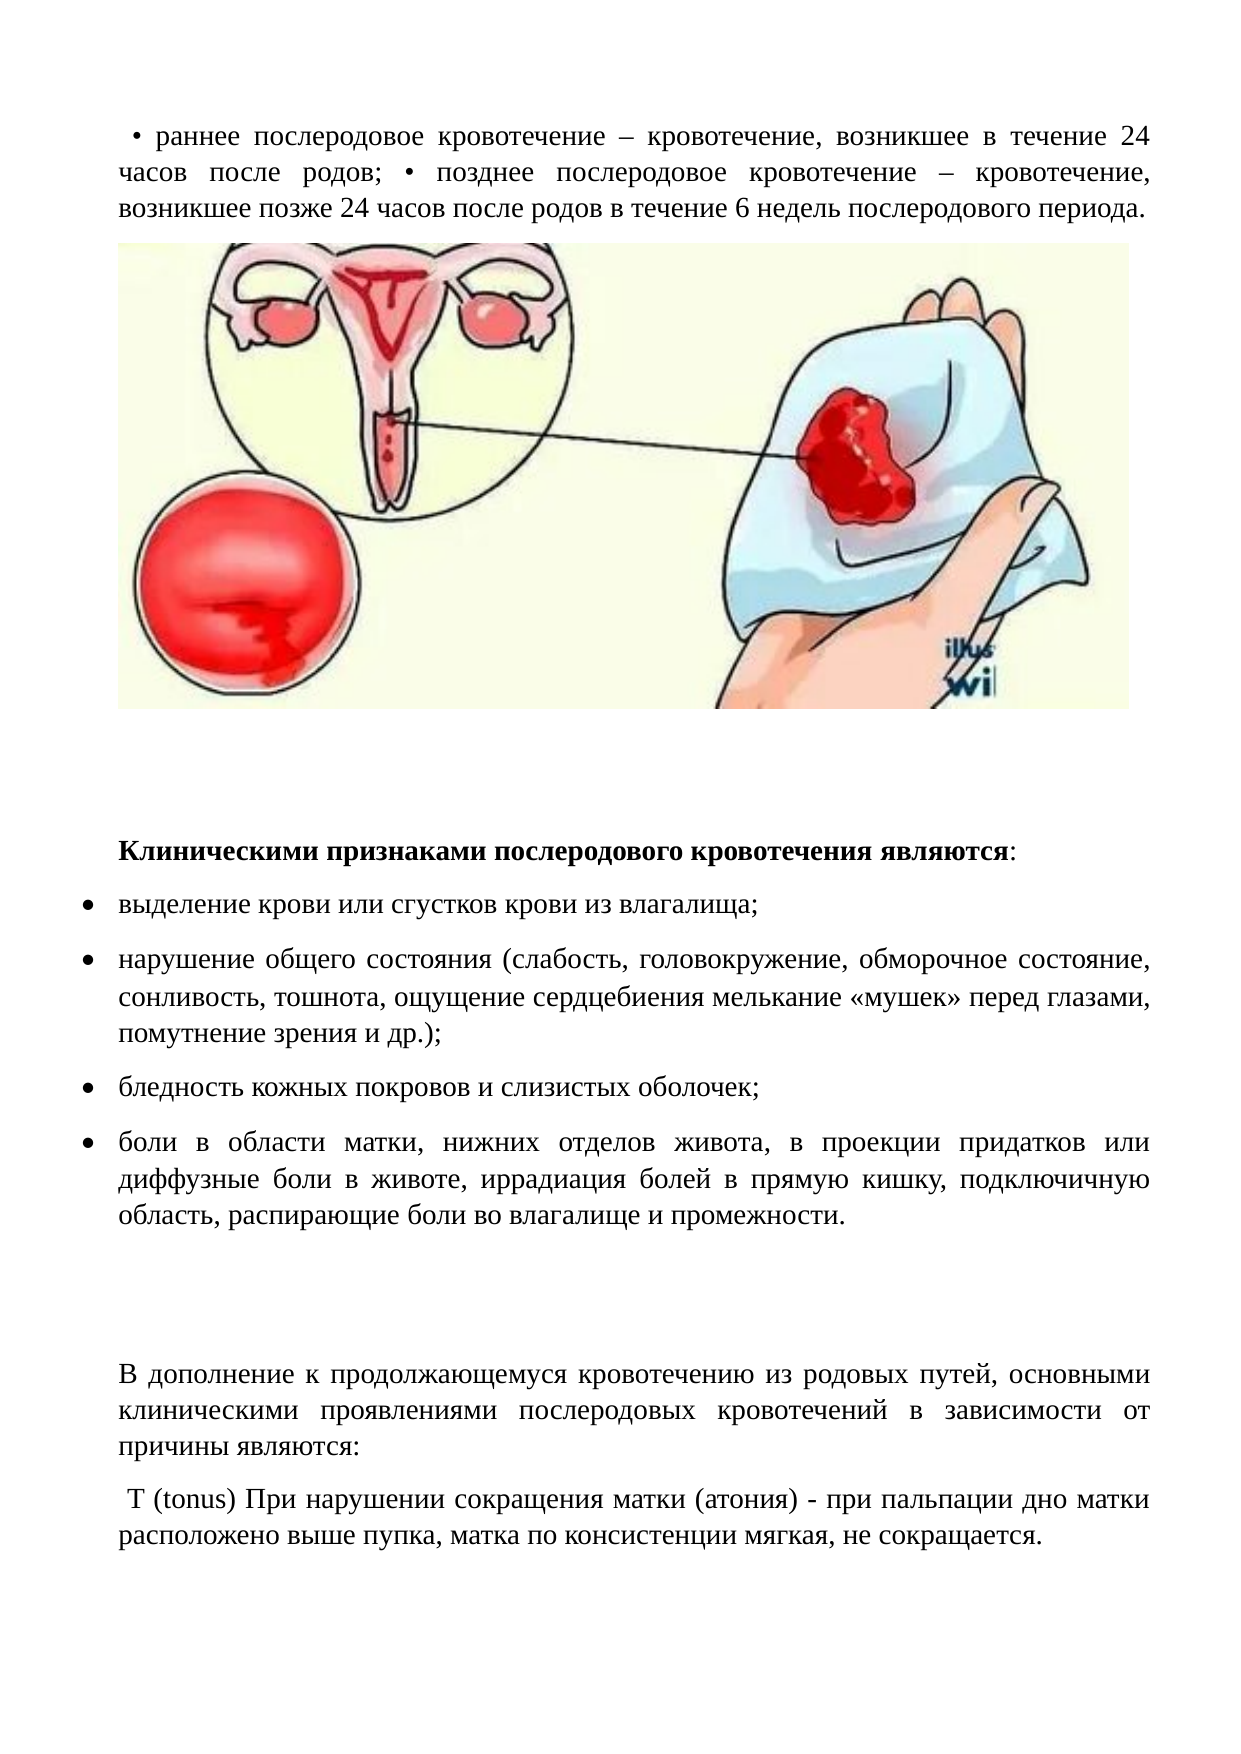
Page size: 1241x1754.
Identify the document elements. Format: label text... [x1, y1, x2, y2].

list нарушение общего состояния (слабость, головокружение, обморочное состояние, сонливость, тошнота, ощущение сердцебиения мелькание «мушек» перед глазами, помутнение зрения и др.); [81, 941, 1152, 1048]
text Клиническими признаками послеродового кровотечения являются: [118, 833, 1152, 866]
list боли в области матки, нижних отделов живота, в проекции придатков или диффузные боли в животе, иррадиация болей в прямую кишку, подключичную область, распирающие боли во влагалище и промежности. [81, 1123, 1152, 1231]
list бледность кожных покровов и слизистых оболочек; [81, 1068, 1152, 1103]
text T (tonus) При нарушении сокращения матки (атония) - при пальпации дно матки расположено выше пупка, матка по консистенции мягкая, не сокращается. [118, 1481, 1152, 1551]
text • раннее послеродовое кровотечение – кровотечение, возникшее в течение 24 часов после родов; • позднее послеродовое кровотечение – кровотечение, возникшее позже 24 часов после родов в течение 6 недель послеродового периода. [118, 118, 1152, 224]
text В дополнение к продолжающемуся кровотечению из родовых путей, основными клиническими проявлениями послеродовых кровотечений в зависимости от причины являются: [118, 1356, 1152, 1462]
picture [118, 243, 1129, 709]
list выделение крови или сгустков крови из влагалища; [81, 886, 1152, 921]
